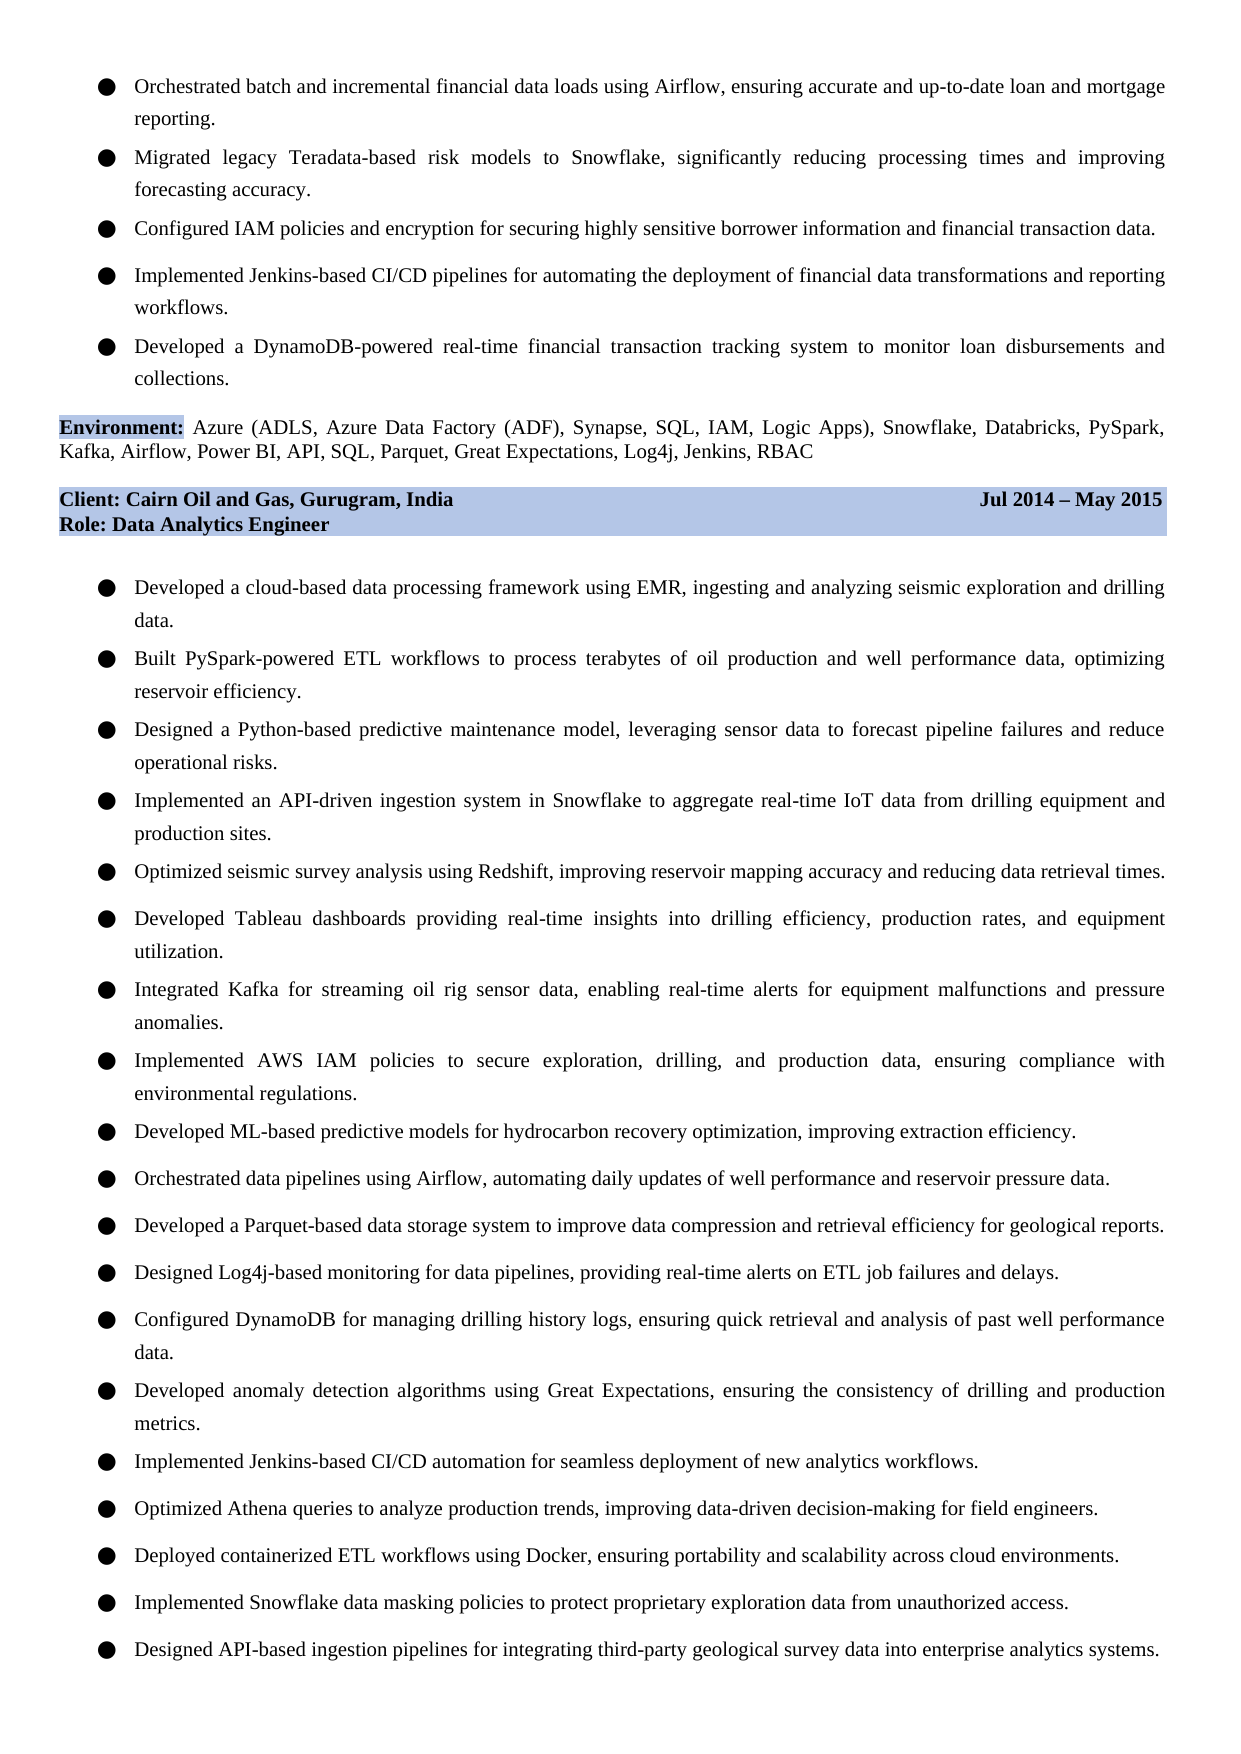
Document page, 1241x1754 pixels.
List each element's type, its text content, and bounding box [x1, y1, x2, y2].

list Implemented Jenkins-based CI/CD automation for seamless deployment of new analytics workflows. [97, 1435, 1167, 1482]
list Implemented an API-driven ingestion system in Snowflake to aggregate real-time IoT data from drilling equipment and production sites. [97, 774, 1167, 845]
list Implemented Snowflake data masking policies to protect proprietary exploration data from unauthorized access. [97, 1576, 1167, 1623]
text Client: Cairn Oil and Gas, Gurugram, India Jul 2014 – May 2015 Role: Data Analytics Engineer [59, 487, 1167, 536]
list Optimized Athena queries to analyze production trends, improving data-driven decision-making for field engineers. [97, 1482, 1167, 1529]
list Configured DynamoDB for managing drilling history logs, ensuring quick retrieval and analysis of past well performance data. [97, 1293, 1167, 1364]
list Developed ML-based predictive models for hydrocarbon recovery optimization, improving extraction efficiency. [97, 1105, 1167, 1152]
list Orchestrated batch and incremental financial data loads using Airflow, ensuring accurate and up-to-date loan and mortgage reporting. [97, 59, 1167, 130]
list Developed anomaly detection algorithms using Great Expectations, ensuring the consistency of drilling and production metrics. [97, 1364, 1167, 1435]
list Developed a cloud-based data processing framework using EMR, ingesting and analyzing seismic exploration and drilling data. [97, 561, 1167, 632]
list Deployed containerized ETL workflows using Docker, ensuring portability and scalability across cloud environments. [97, 1529, 1167, 1576]
list Migrated legacy Teradata-based risk models to Snowflake, significantly reducing processing times and improving forecasting accuracy. [97, 130, 1167, 201]
list Developed Tableau dashboards providing real-time insights into drilling efficiency, production rates, and equipment utilization. [97, 892, 1167, 963]
list Built PySpark-powered ETL workflows to process terabytes of oil production and well performance data, optimizing reservoir efficiency. [97, 632, 1167, 703]
list Configured IAM policies and encryption for securing highly sensitive borrower information and financial transaction data. [97, 201, 1167, 248]
list Optimized seismic survey analysis using Redshift, improving reservoir mapping accuracy and reducing data retrieval times. [97, 845, 1167, 892]
list Implemented AWS IAM policies to secure exploration, drilling, and production data, ensuring compliance with environmental regulations. [97, 1034, 1167, 1105]
text Environment: Azure (ADLS, Azure Data Factory (ADF), Synapse, SQL, IAM, Logic Apps), Snowflake, Databricks, PySpark, Kafka, Airflow, Power BI, API, SQL, Parquet, Great Expectations, Log4j, Jenkins, RBAC [59, 415, 1167, 463]
list Designed a Python-based predictive maintenance model, leveraging sensor data to forecast pipeline failures and reduce operational risks. [97, 703, 1167, 774]
list Integrated Kafka for streaming oil rig sensor data, enabling real-time alerts for equipment malfunctions and pressure anomalies. [97, 963, 1167, 1034]
list Developed a Parquet-based data storage system to improve data compression and retrieval efficiency for geological reports. [97, 1199, 1167, 1246]
list Implemented Jenkins-based CI/CD pipelines for automating the deployment of financial data transformations and reporting workflows. [97, 248, 1167, 319]
list Orchestrated data pipelines using Airflow, automating daily updates of well performance and reservoir pressure data. [97, 1152, 1167, 1199]
list Designed Log4j-based monitoring for data pipelines, providing real-time alerts on ETL job failures and delays. [97, 1246, 1167, 1293]
list Developed a DynamoDB-powered real-time financial transaction tracking system to monitor loan disbursements and collections. [97, 319, 1167, 390]
list Designed API-based ingestion pipelines for integrating third-party geological survey data into enterprise analytics systems. [97, 1623, 1167, 1670]
